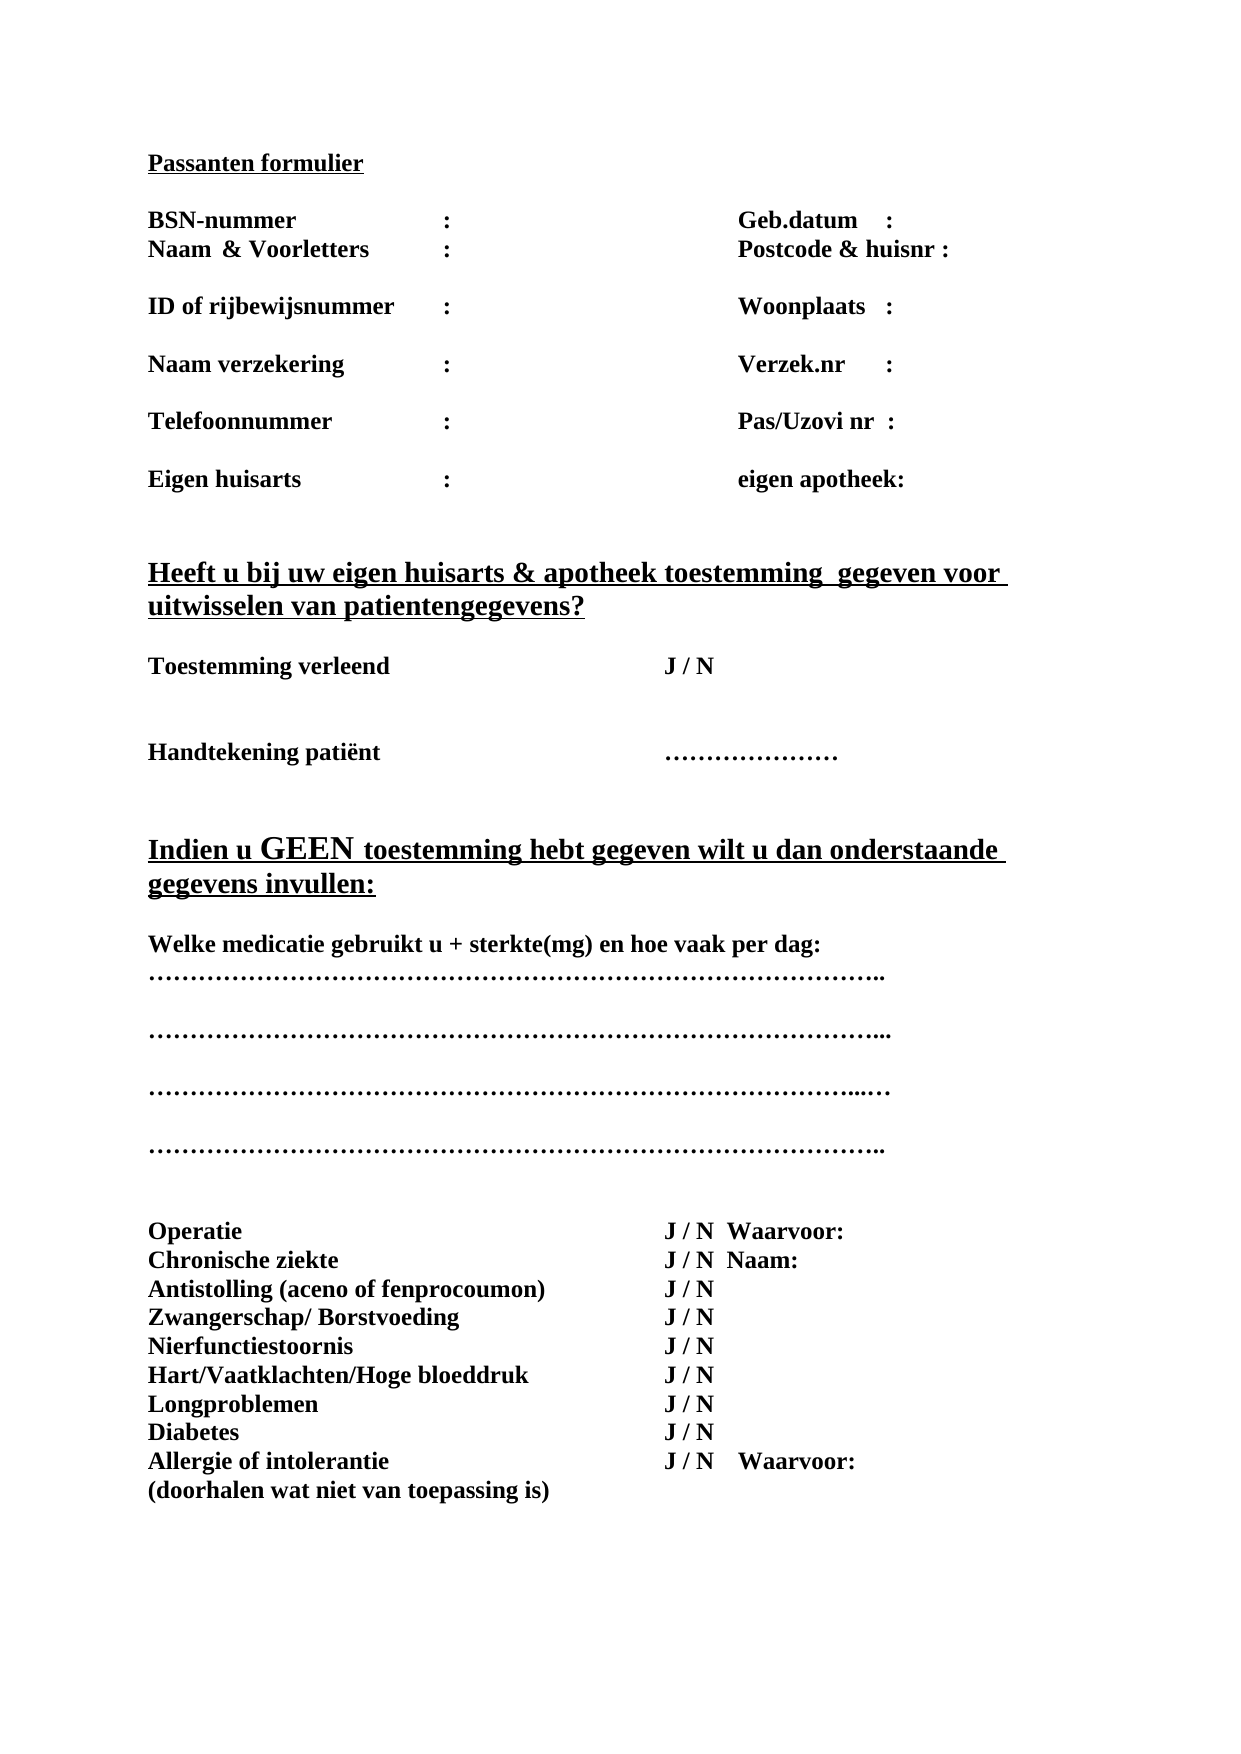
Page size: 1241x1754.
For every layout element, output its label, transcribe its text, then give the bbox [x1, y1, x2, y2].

text Eigen huisarts : eigen apotheek: [148, 464, 1093, 493]
text …………………………………………………………………………...… [148, 1072, 1093, 1101]
text Zwangerschap/ Borstvoeding J / N [148, 1302, 1093, 1331]
text Nierfunctiestoornis J / N [148, 1331, 1093, 1360]
text ID of rijbewijsnummer : Woonplaats : [148, 291, 1093, 320]
text …………………………………………………………………………….. [148, 1130, 1093, 1159]
text Telefoonnummer : Pas/Uzovi nr : [148, 406, 1093, 435]
text (doorhalen wat niet van toepassing is) [148, 1475, 1093, 1504]
text Indien u GEEN toestemming hebt gegeven wilt u dan onderstaande gegevens invullen: [148, 828, 1093, 900]
text Longproblemen J / N [148, 1389, 1093, 1417]
text Naam & Voorletters : Postcode & huisnr : [148, 234, 1093, 291]
text Operatie J / N Waarvoor: [148, 1216, 1093, 1245]
text Chronische ziekte J / N Naam: [148, 1245, 1093, 1274]
text Heeft u bij uw eigen huisarts & apotheek toestemming gegeven voor uitwisselen van patientengegevens? [148, 555, 1093, 622]
text Handtekening patiënt ………………… [148, 737, 1093, 766]
text Hart/Vaatklachten/Hoge bloeddruk J / N [148, 1360, 1093, 1389]
text ……………………………………………………………………………... [148, 1015, 1093, 1044]
text Allergie of intolerantie J / N Waarvoor: [148, 1446, 1093, 1475]
text Welke medicatie gebruikt u + sterkte(mg) en hoe vaak per dag: …………………………………………………………………………….. [148, 929, 1093, 986]
text Diabetes J / N [148, 1417, 1093, 1446]
text BSN-nummer : Geb.datum : [148, 205, 1093, 234]
text Passanten formulier [148, 148, 1093, 176]
text Antistolling (aceno of fenprocoumon) J / N [148, 1274, 1093, 1302]
text Toestemming verleend J / N [148, 651, 1093, 679]
text Naam verzekering : Verzek.nr : [148, 349, 1093, 378]
